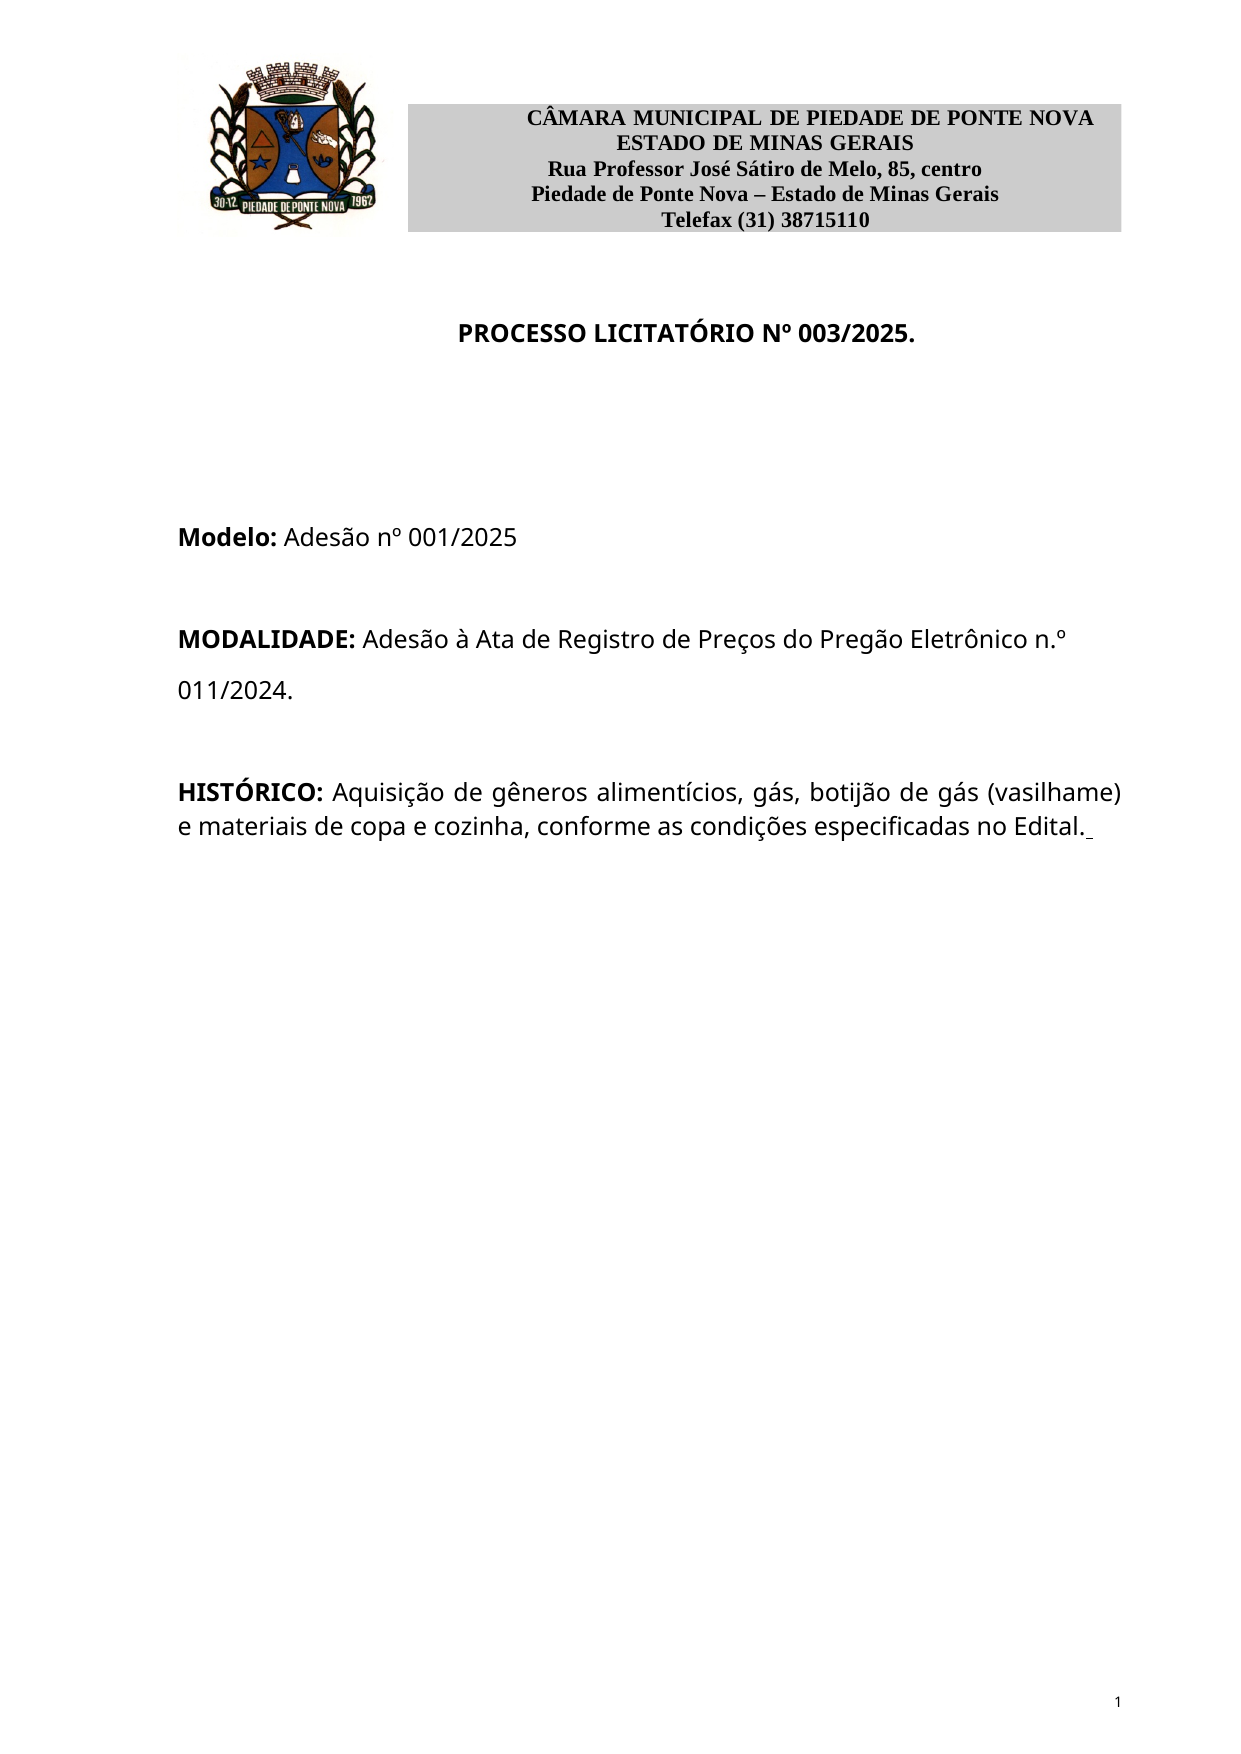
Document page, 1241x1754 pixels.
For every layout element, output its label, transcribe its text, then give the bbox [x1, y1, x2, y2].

text Modelo: Adesão nº 001/2025 [177, 519, 1122, 553]
text PROCESSO LICITATÓRIO Nº 003/2025. [177, 315, 1122, 349]
text HISTÓRICO: Aquisição de gêneros alimentícios, gás, botijão de gás (vasilhame) e materiais de copa e cozinha, conforme as condições especificadas no Edital. [177, 775, 1122, 843]
text MODALIDADE: Adesão à Ata de Registro de Preços do Pregão Eletrônico n.º 011/2024. [177, 622, 1122, 707]
